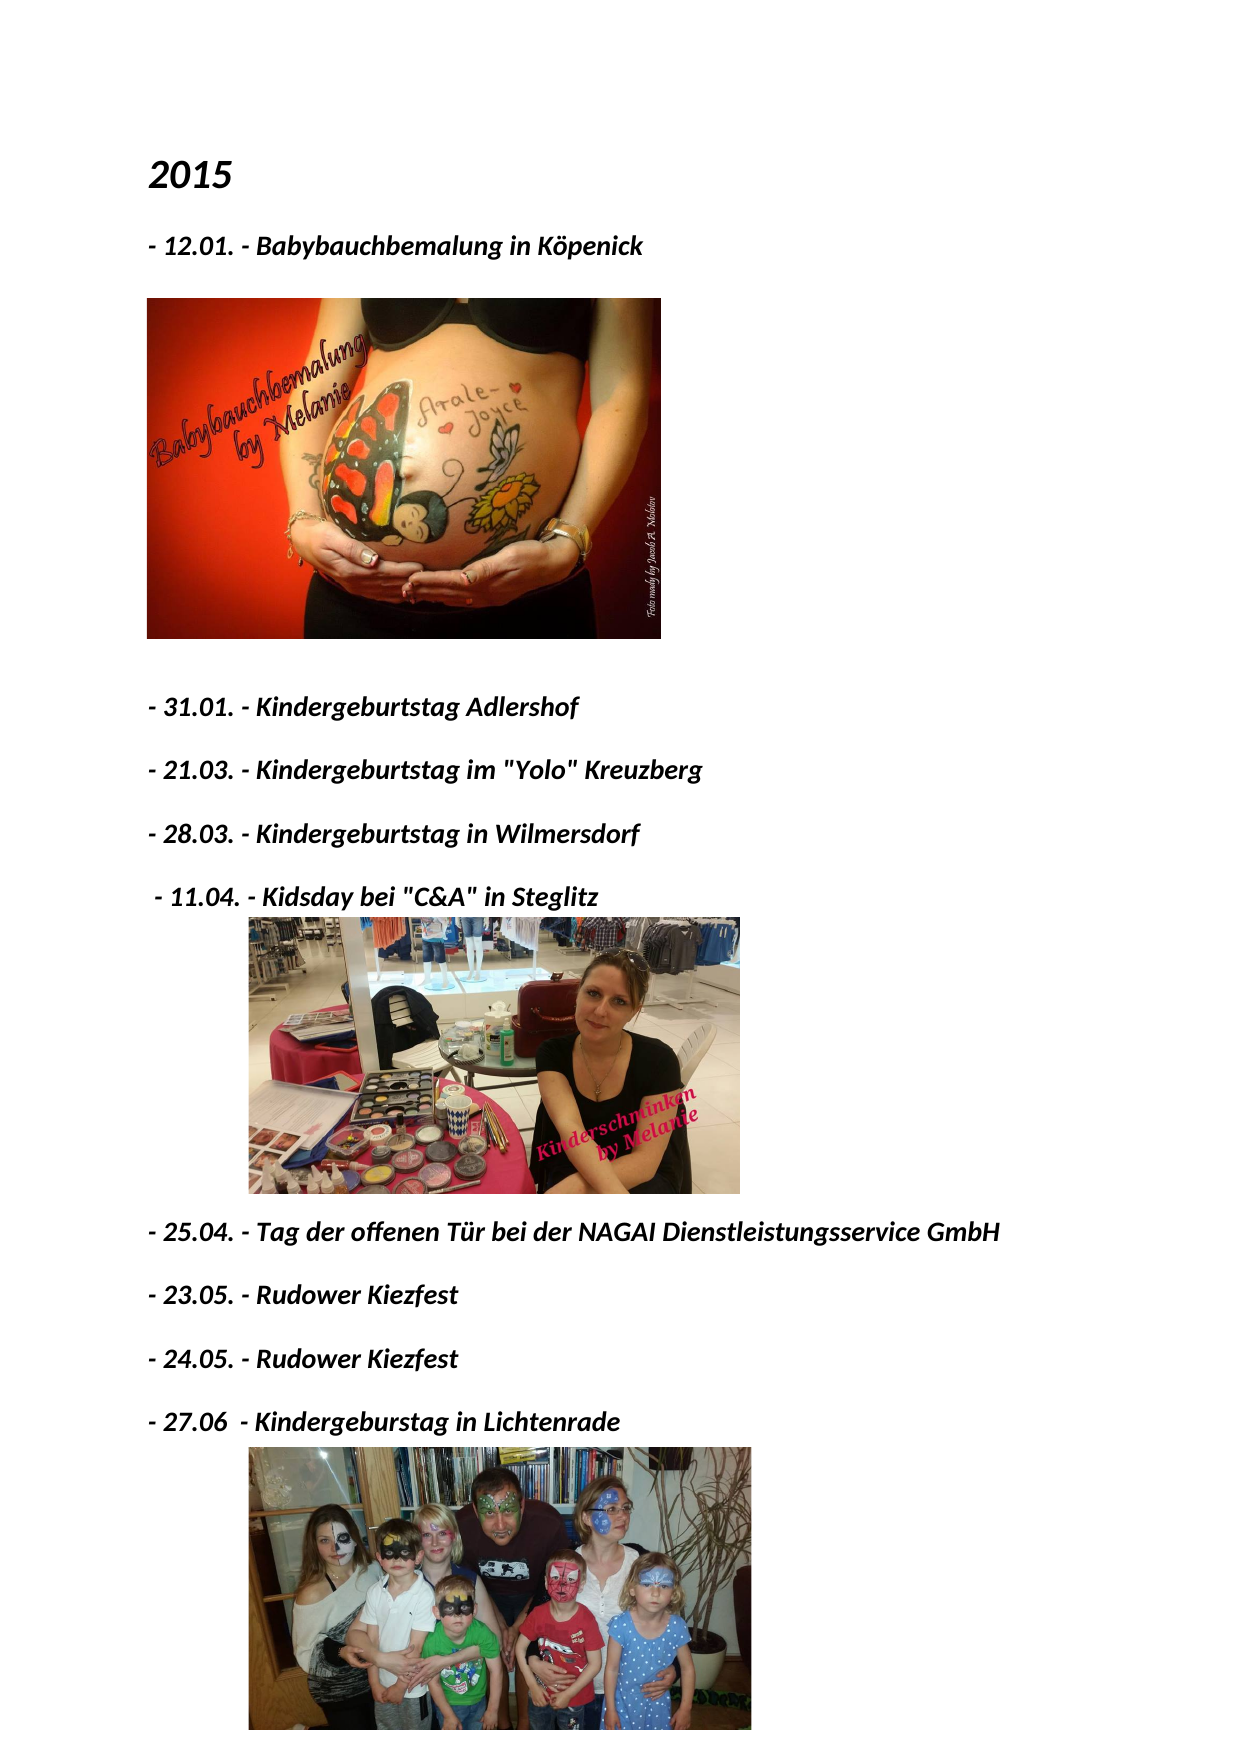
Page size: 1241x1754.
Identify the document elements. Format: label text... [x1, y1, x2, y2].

text - 31.01. - Kindergeburtstag Adlershof [148, 689, 1093, 723]
text - 28.03. - Kindergeburtstag in Wilmersdorf [148, 816, 1093, 850]
text - 27.06 - Kindergeburstag in Lichtenrade [148, 1404, 1093, 1439]
text - 12.01. - Babybauchbemalung in Köpenick [148, 228, 1093, 262]
text - 23.05. - Rudower Kiezfest [148, 1277, 1093, 1312]
picture [146, 298, 661, 639]
text - 21.03. - Kindergeburtstag im "Yolo" Kreuzberg [148, 752, 1093, 787]
text 2015 [148, 148, 1093, 198]
text - 25.04. - Tag der offenen Tür bei der NAGAI Dienstleistungsservice GmbH [148, 1214, 1093, 1248]
picture [248, 917, 740, 1194]
text - 24.05. - Rudower Kiezfest [148, 1341, 1093, 1375]
picture [248, 1447, 752, 1730]
text - 11.04. - Kidsday bei "C&A" in Steglitz [148, 879, 1093, 914]
